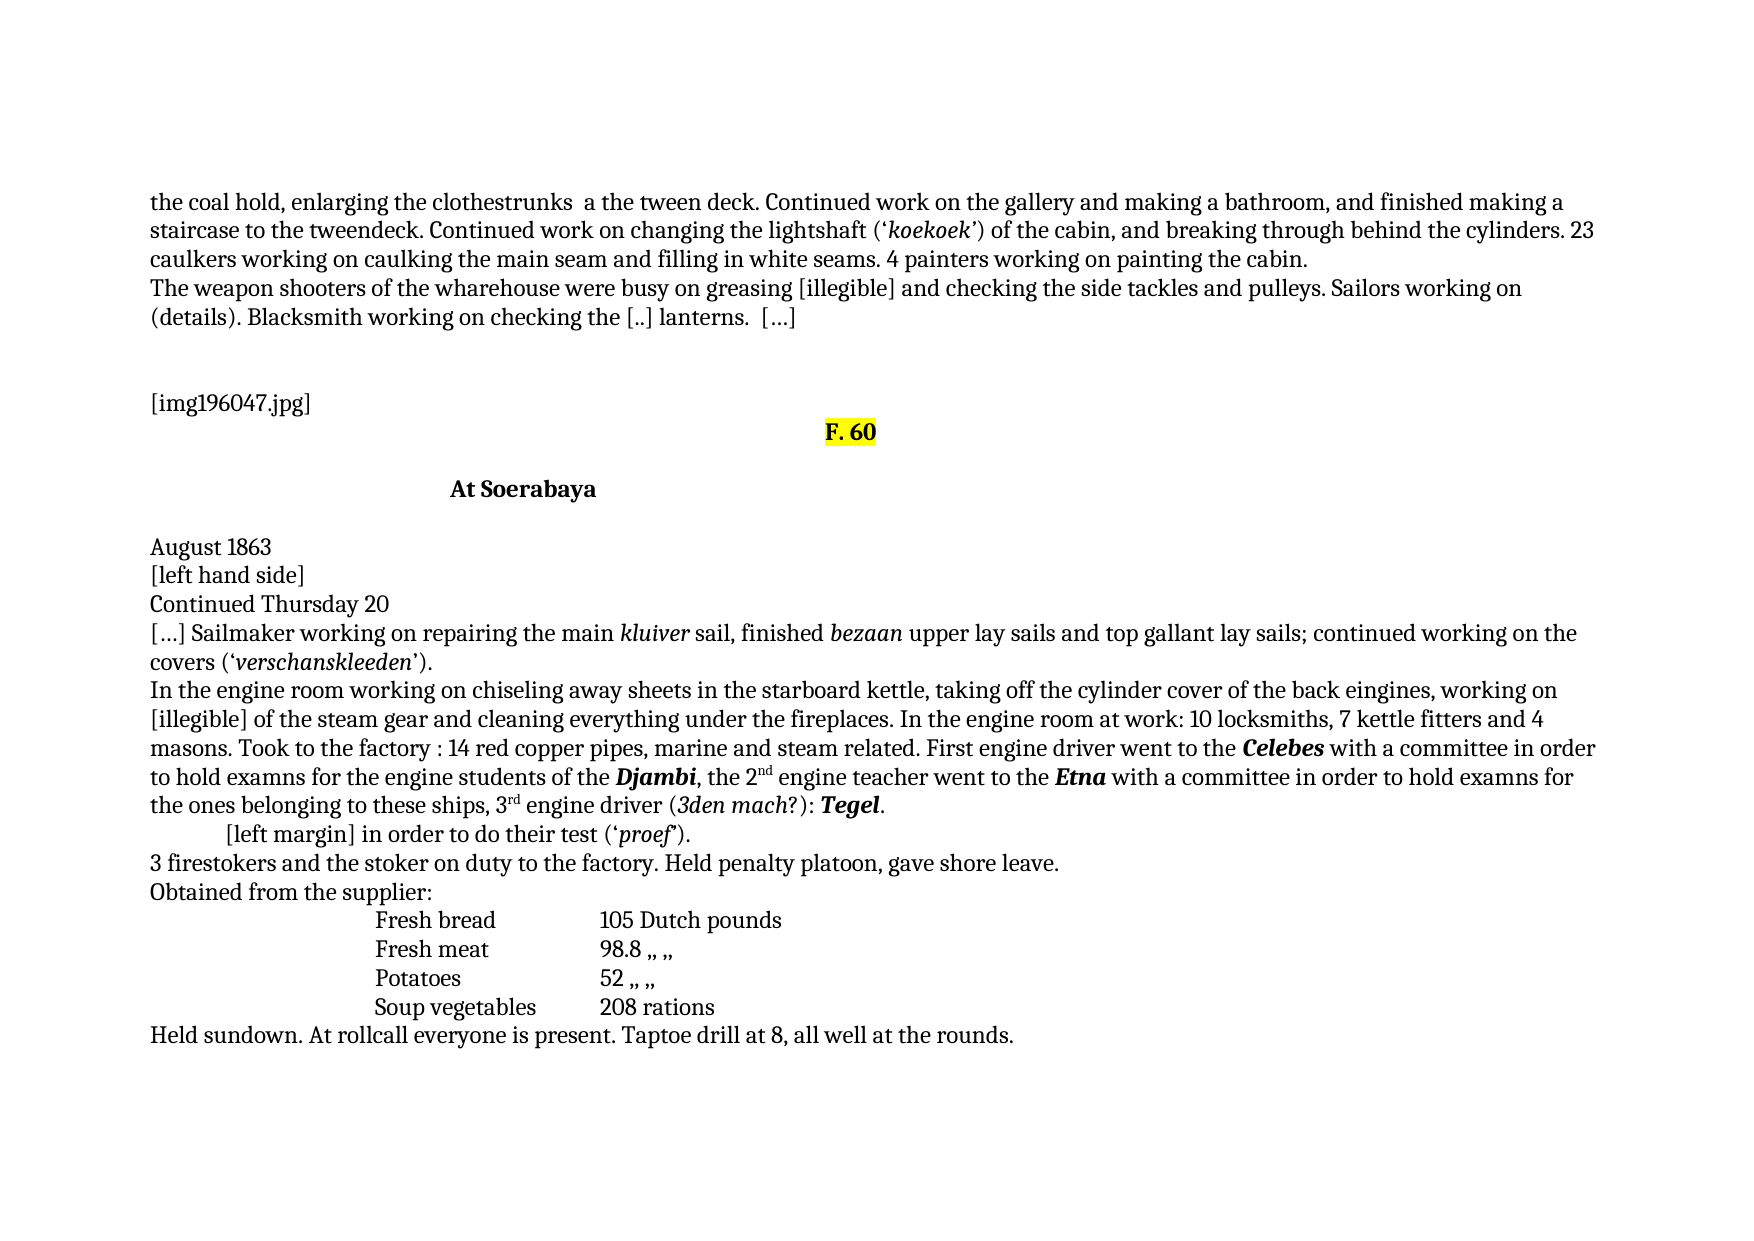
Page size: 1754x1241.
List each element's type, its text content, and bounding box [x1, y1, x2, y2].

text Obtained from the supplier: [150, 877, 1604, 906]
text In the engine room working on chiseling away sheets in the starboard kettle, taking off the cylinder cover of the back eingines, working on [illegible] of the steam gear and cleaning everything under the fireplaces. In the engine room at work: 10 locksmiths, 7 kettle fitters and 4 masons. Took to the factory : 14 red copper pipes, marine and steam related. First engine driver went to the Celebes with a committee in order to hold examns for the engine students of the Djambi, the 2nd engine teacher went to the Etna with a committee in order to hold examns for the ones belonging to these ships, 3rd engine driver (3den mach?): Tegel. [150, 676, 1604, 820]
text [left margin] in order to do their test (‘proef’). [150, 820, 1604, 849]
text F. 60 [150, 417, 1604, 446]
text August 1863 [150, 532, 1604, 561]
text [img196047.jpg] [150, 389, 1604, 417]
text 3 firestokers and the stoker on duty to the factory. Held penalty platoon, gave shore leave. [150, 849, 1604, 877]
text Held sundown. At rollcall everyone is present. Taptoe drill at 8, all well at the rounds. [150, 1021, 1604, 1050]
text […] Sailmaker working on repairing the main kluiver sail, finished bezaan upper lay sails and top gallant lay sails; continued working on the covers (‘verschanskleeden’). [150, 619, 1604, 676]
text Potatoes 52 ,, ,, [150, 964, 1604, 992]
text Soup vegetables 208 rations [150, 992, 1604, 1021]
text [left hand side] [150, 561, 1604, 590]
text Fresh bread 105 Dutch pounds [150, 906, 1604, 935]
text Fresh meat 98.8 ,, ,, [150, 935, 1604, 964]
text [150, 187, 1604, 274]
text The weapon shooters of the wharehouse were busy on greasing [illegible] and checking the side tackles and pulleys. Sailors working on (details). Blacksmith working on checking the [..] lanterns. […] [150, 274, 1604, 331]
text Continued Thursday 20 [150, 590, 1604, 619]
text At Soerabaya [375, 475, 1604, 504]
